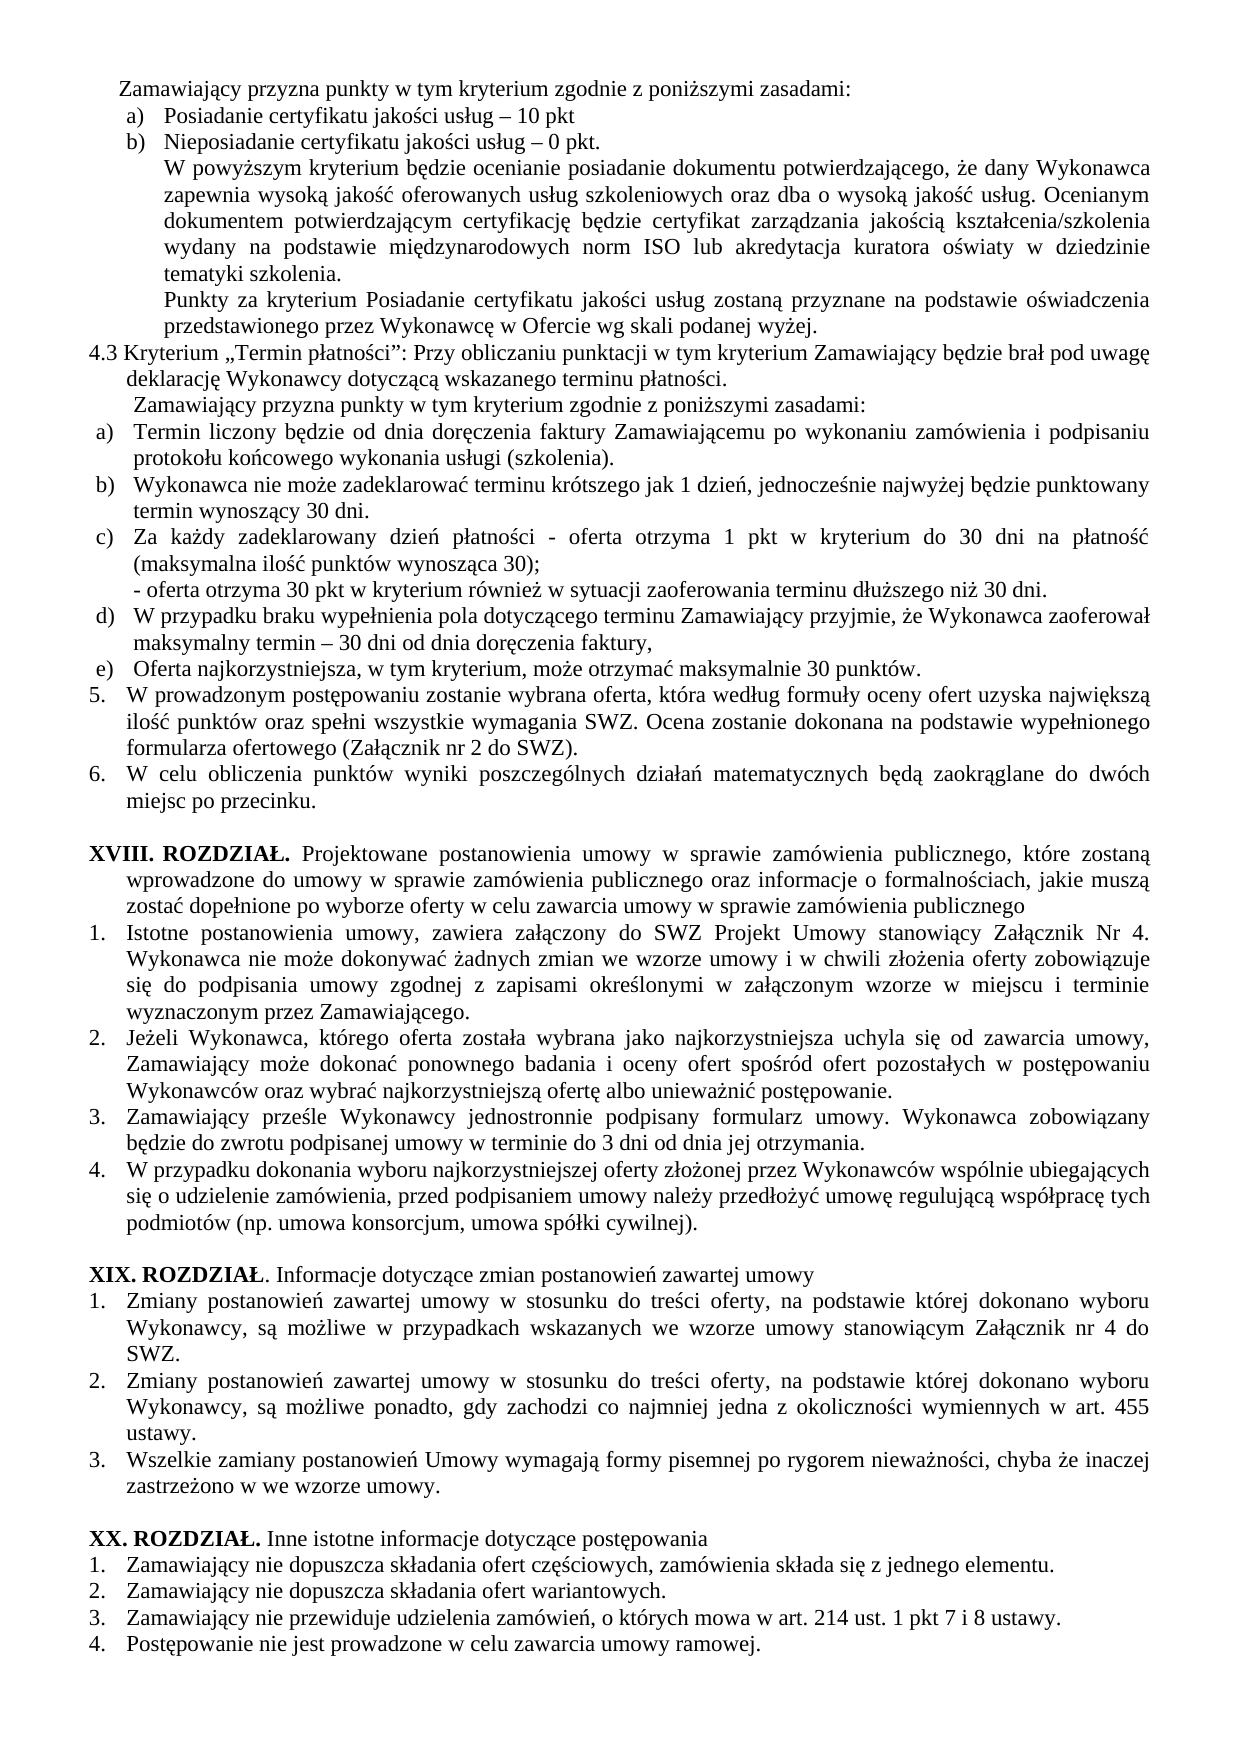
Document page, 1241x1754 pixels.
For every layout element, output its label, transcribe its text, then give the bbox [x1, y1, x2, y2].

text 3. Zamawiający prześle Wykonawcy jednostronnie podpisany formularz umowy. Wykonawca zobowiązany będzie do zwrotu podpisanej umowy w terminie do 3 dni od dnia jej otrzymania. [89, 1103, 1151, 1156]
list Nieposiadanie certyfikatu jakości usług – 0 pkt. [126, 128, 1151, 154]
text a) Termin liczony będzie od dnia doręczenia faktury Zamawiającemu po wykonaniu zamówienia i podpisaniu protokołu końcowego wykonania usługi (szkolenia). [96, 418, 1151, 471]
text Zamawiający przyzna punkty w tym kryterium zgodnie z poniższymi zasadami: [118, 75, 1151, 102]
text Zamawiający przyzna punkty w tym kryterium zgodnie z poniższymi zasadami: [133, 392, 1151, 418]
text 6. W celu obliczenia punktów wyniki poszczególnych działań matematycznych będą zaokrąglane do dwóch miejsc po przecinku. [89, 761, 1151, 813]
list Posiadanie certyfikatu jakości usług – 10 pkt [126, 102, 1151, 128]
text XVIII. ROZDZIAŁ. Projektowane postanowienia umowy w sprawie zamówienia publicznego, które zostaną wprowadzone do umowy w sprawie zamówienia publicznego oraz informacje o formalnościach, jakie muszą zostać dopełnione po wyborze oferty w celu zawarcia umowy w sprawie zamówienia publicznego [89, 839, 1151, 919]
text d) W przypadku braku wypełnienia pola dotyczącego terminu Zamawiający przyjmie, że Wykonawca zaoferował maksymalny termin – 30 dni od dnia doręczenia faktury, [96, 602, 1151, 655]
text 5. W prowadzonym postępowaniu zostanie wybrana oferta, która według formuły oceny ofert uzyska największą ilość punktów oraz spełni wszystkie wymagania SWZ. Ocena zostanie dokonana na podstawie wypełnionego formularza ofertowego (Załącznik nr 2 do SWZ). [89, 681, 1151, 761]
text 2. Zamawiający nie dopuszcza składania ofert wariantowych. [89, 1577, 1151, 1604]
text 1. Zmiany postanowień zawartej umowy w stosunku do treści oferty, na podstawie której dokonano wyboru Wykonawcy, są możliwe w przypadkach wskazanych we wzorze umowy stanowiącym Załącznik nr 4 do SWZ. [89, 1288, 1151, 1367]
text 3. Zamawiający nie przewiduje udzielenia zamówień, o których mowa w art. 214 ust. 1 pkt 7 i 8 ustawy. [89, 1604, 1151, 1630]
text 2. Zmiany postanowień zawartej umowy w stosunku do treści oferty, na podstawie której dokonano wyboru Wykonawcy, są możliwe ponadto, gdy zachodzi co najmniej jedna z okoliczności wymiennych w art. 455 ustawy. [89, 1367, 1151, 1446]
text c) Za każdy zadeklarowany dzień płatności - oferta otrzyma 1 pkt w kryterium do 30 dni na płatność (maksymalna ilość punktów wynosząca 30); [96, 523, 1151, 576]
text XIX. ROZDZIAŁ. Informacje dotyczące zmian postanowień zawartej umowy [89, 1261, 1151, 1288]
text 4. Postępowanie nie jest prowadzone w celu zawarcia umowy ramowej. [89, 1630, 1151, 1657]
list W powyższym kryterium będzie ocenianie posiadanie dokumentu potwierdzającego, że dany Wykonawca zapewnia wysoką jakość oferowanych usług szkoleniowych oraz dba o wysoką jakość usług. Ocenianym dokumentem potwierdzającym certyfikację będzie certyfikat zarządzania jakością kształcenia/szkolenia wydany na podstawie międzynarodowych norm ISO lub akredytacja kuratora oświaty w dziedzinie tematyki szkolenia. [164, 154, 1151, 286]
text 1. Zamawiający nie dopuszcza składania ofert częściowych, zamówienia składa się z jednego elementu. [89, 1551, 1151, 1577]
text XX. ROZDZIAŁ. Inne istotne informacje dotyczące postępowania [89, 1525, 1151, 1551]
text 3. Wszelkie zamiany postanowień Umowy wymagają formy pisemnej po rygorem nieważności, chyba że inaczej zastrzeżono w we wzorze umowy. [89, 1446, 1151, 1498]
text e) Oferta najkorzystniejsza, w tym kryterium, może otrzymać maksymalnie 30 punktów. [96, 655, 1151, 681]
text 2. Jeżeli Wykonawca, którego oferta została wybrana jako najkorzystniejsza uchyla się od zawarcia umowy, Zamawiający może dokonać ponownego badania i oceny ofert spośród ofert pozostałych w postępowaniu Wykonawców oraz wybrać najkorzystniejszą ofertę albo unieważnić postępowanie. [89, 1024, 1151, 1103]
text 4. W przypadku dokonania wyboru najkorzystniejszej oferty złożonej przez Wykonawców wspólnie ubiegających się o udzielenie zamówienia, przed podpisaniem umowy należy przedłożyć umowę regulującą współpracę tych podmiotów (np. umowa konsorcjum, umowa spółki cywilnej). [89, 1156, 1151, 1235]
list Punkty za kryterium Posiadanie certyfikatu jakości usług zostaną przyznane na podstawie oświadczenia przedstawionego przez Wykonawcę w Ofercie wg skali podanej wyżej. [164, 286, 1151, 339]
text b) Wykonawca nie może zadeklarować terminu krótszego jak 1 dzień, jednocześnie najwyżej będzie punktowany termin wynoszący 30 dni. [96, 471, 1151, 523]
text 4.3 Kryterium „Termin płatności”: Przy obliczaniu punktacji w tym kryterium Zamawiający będzie brał pod uwagę deklarację Wykonawcy dotyczącą wskazanego terminu płatności. [89, 339, 1151, 392]
text 1. Istotne postanowienia umowy, zawiera załączony do SWZ Projekt Umowy stanowiący Załącznik Nr 4. Wykonawca nie może dokonywać żadnych zmian we wzorze umowy i w chwili złożenia oferty zobowiązuje się do podpisania umowy zgodnej z zapisami określonymi w załączonym wzorze w miejscu i terminie wyznaczonym przez Zamawiającego. [89, 919, 1151, 1024]
text - oferta otrzyma 30 pkt w kryterium również w sytuacji zaoferowania terminu dłuższego niż 30 dni. [133, 576, 1151, 602]
